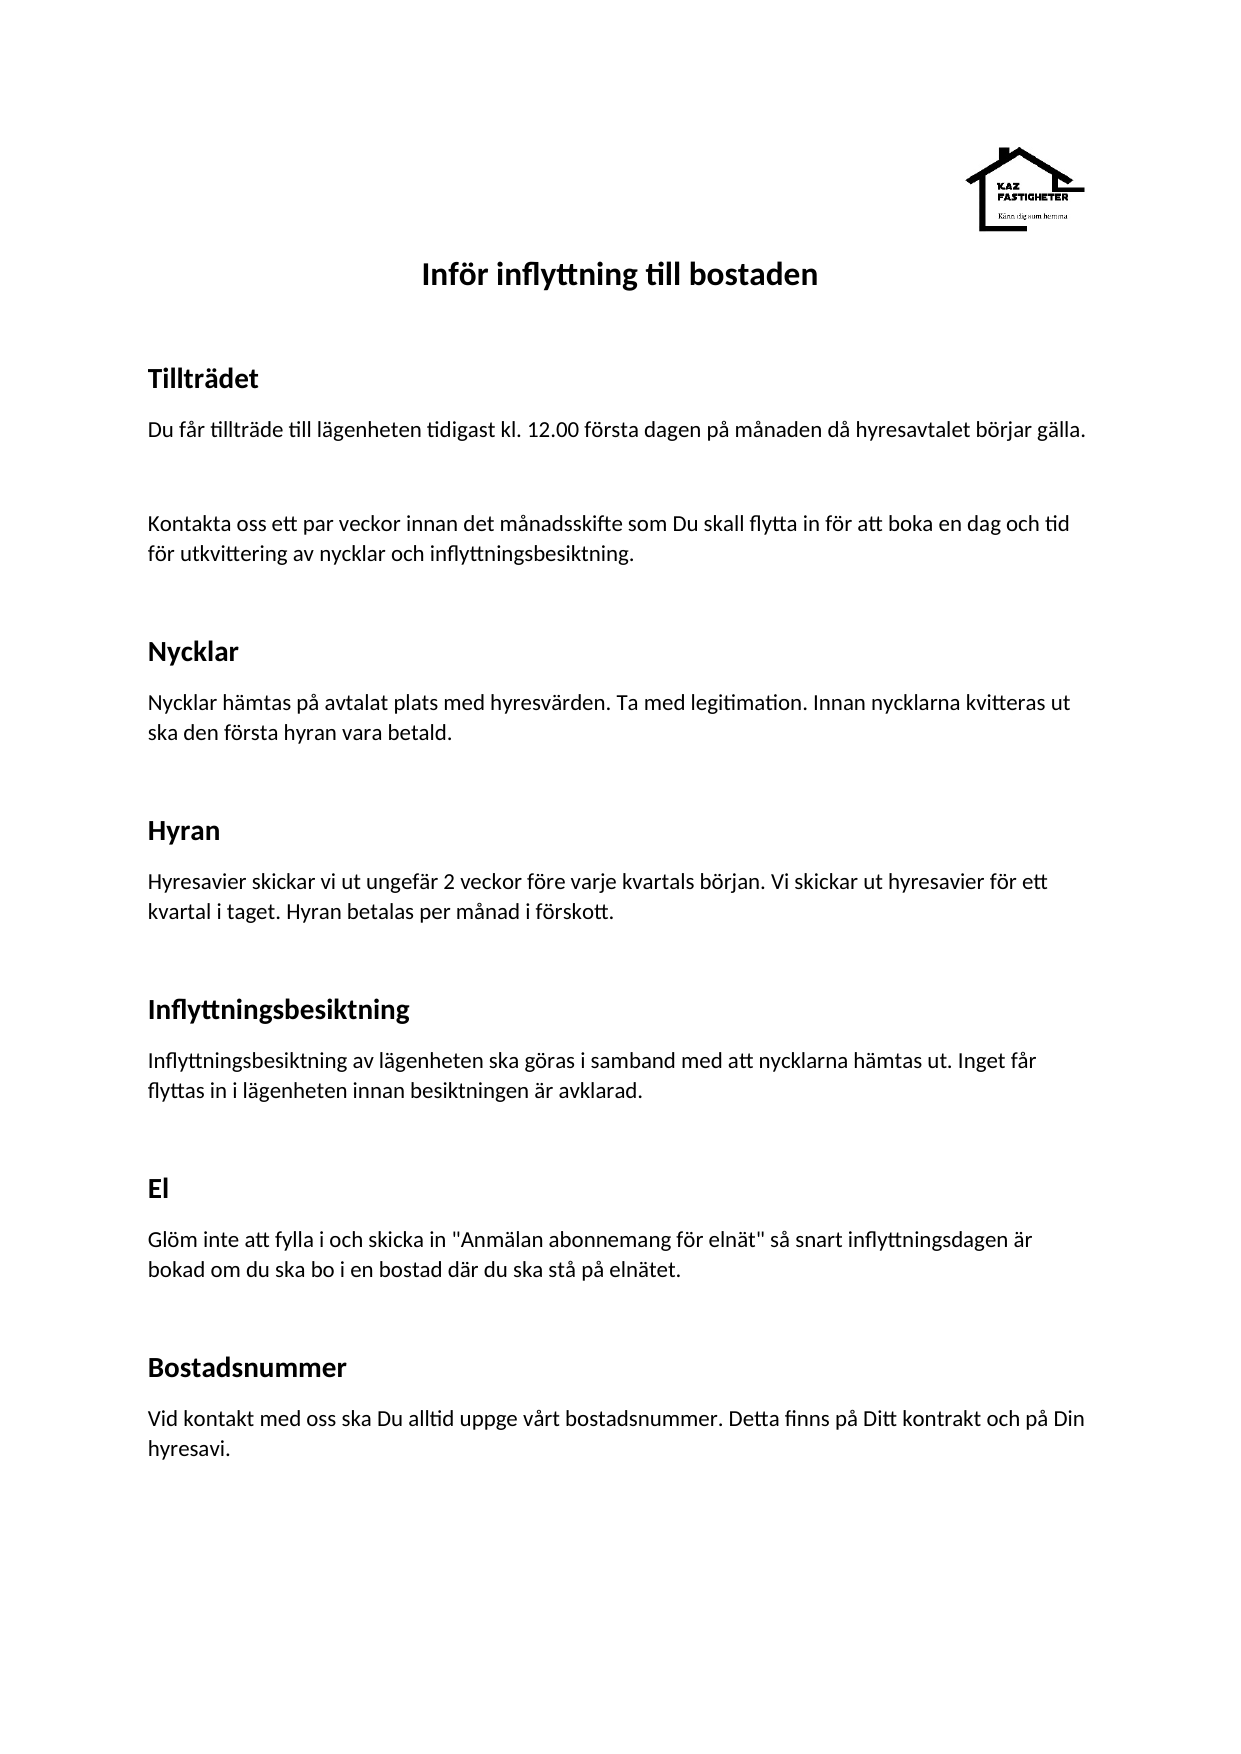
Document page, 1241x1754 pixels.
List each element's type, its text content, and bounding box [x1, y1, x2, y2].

text Vid kontakt med oss ska Du alltid uppge vårt bostadsnummer. Detta finns på Ditt kontrakt och på Din hyresavi. [148, 1404, 1093, 1462]
text Kontakta oss ett par veckor innan det månadsskifte som Du skall flytta in för att boka en dag och tid för utkvittering av nycklar och inflyttningsbesiktning. [148, 509, 1093, 567]
text Nycklar hämtas på avtalat plats med hyresvärden. Ta med legitimation. Innan nycklarna kvitteras ut ska den första hyran vara betald. [148, 688, 1093, 746]
text El [148, 1170, 1093, 1206]
text Bostadsnummer [148, 1349, 1093, 1385]
text Du får tillträde till lägenheten tidigast kl. 12.00 första dagen på månaden då hyresavtalet börjar gälla. [148, 415, 1093, 443]
text Hyresavier skickar vi ut ungefär 2 veckor före varje kvartals början. Vi skickar ut hyresavier för ett kvartal i taget. Hyran betalas per månad i förskott. [148, 867, 1093, 925]
text Inflyttningsbesiktning [148, 991, 1093, 1027]
text Nycklar [148, 633, 1093, 668]
text Tillträdet [148, 360, 1093, 396]
picture [945, 147, 1093, 234]
text Glöm inte att fylla i och skicka in "Anmälan abonnemang för elnät" så snart inflyttningsdagen är bokad om du ska bo i en bostad där du ska stå på elnätet. [148, 1225, 1093, 1283]
text Hyran [148, 812, 1093, 848]
text Inför inflyttning till bostaden [148, 253, 1093, 293]
text Inflyttningsbesiktning av lägenheten ska göras i samband med att nycklarna hämtas ut. Inget får flyttas in i lägenheten innan besiktningen är avklarad. [148, 1046, 1093, 1104]
